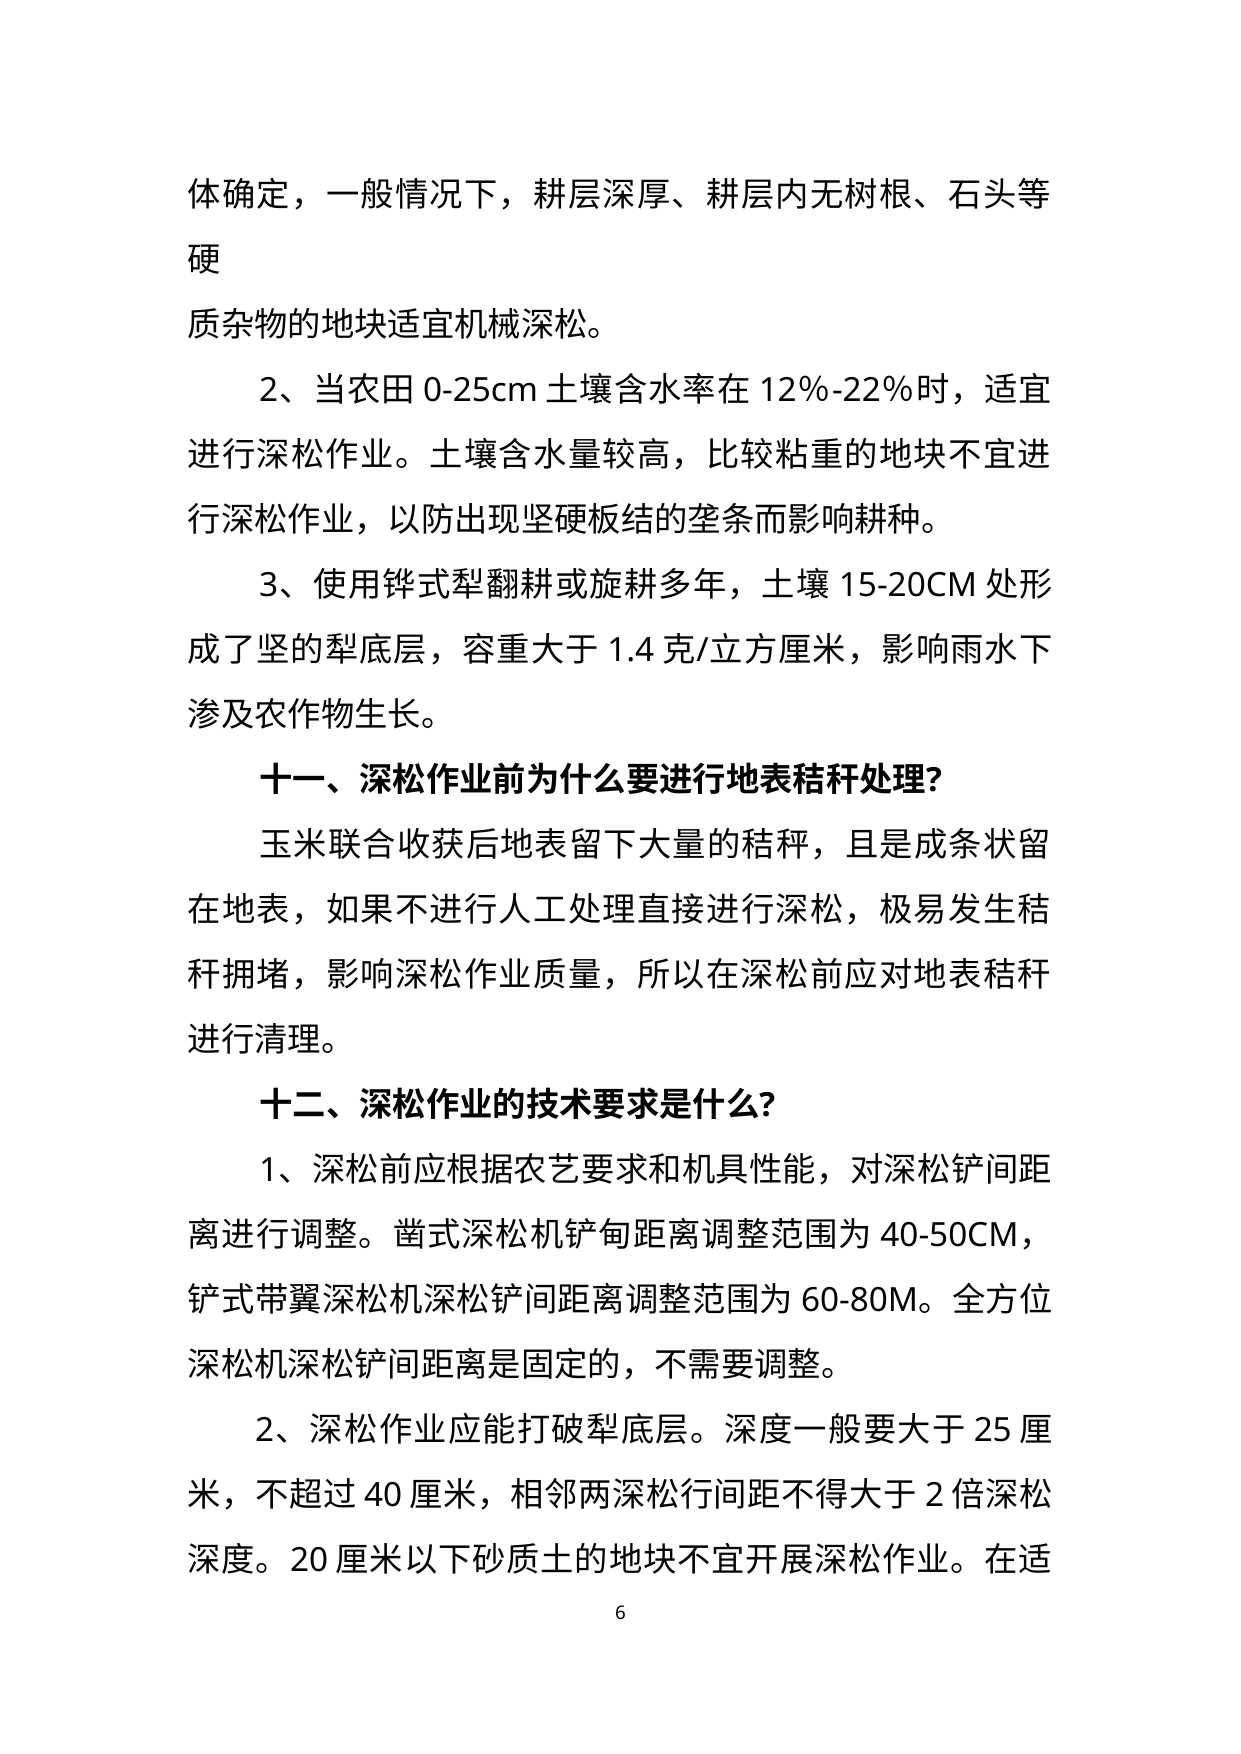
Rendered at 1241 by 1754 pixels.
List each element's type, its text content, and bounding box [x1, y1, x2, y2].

text 1、深松前应根据农艺要求和机具性能，对深松铲间距离进行调整。凿式深松机铲甸距离调整范围为40-50CM，铲式带翼深松机深松铲间距离调整范围为60-80M。全方位深松机深松铲间距离是固定的，不需要调整。 [187, 1135, 1053, 1395]
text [187, 1395, 1053, 1590]
text 3、使用铧式犁翻耕或旋耕多年，土壤15-20CM处形成了坚的犁底层，容重大于1.4克/立方厘米，影响雨水下渗及农作物生长。 [187, 550, 1053, 745]
text 2、当农田0-25cm土壤含水率在12％-22％时，适宜进行深松作业。土壤含水量较高，比较粘重的地块不宜进行深松作业，以防出现坚硬板结的垄条而影响耕种。 [187, 355, 1053, 550]
text 体确定，一般情况下，耕层深厚、耕层内无树根、石头等硬 [187, 160, 1053, 290]
text 质杂物的地块适宜机械深松。 [187, 290, 1053, 355]
text 十一、深松作业前为什么要进行地表秸秆处理? [187, 745, 1053, 810]
text 十二、深松作业的技术要求是什么? [187, 1070, 1053, 1135]
text 玉米联合收获后地表留下大量的秸秤，且是成条状留在地表，如果不进行人工处理直接进行深松，极易发生秸秆拥堵，影响深松作业质量，所以在深松前应对地表秸秆进行清理。 [187, 810, 1053, 1070]
